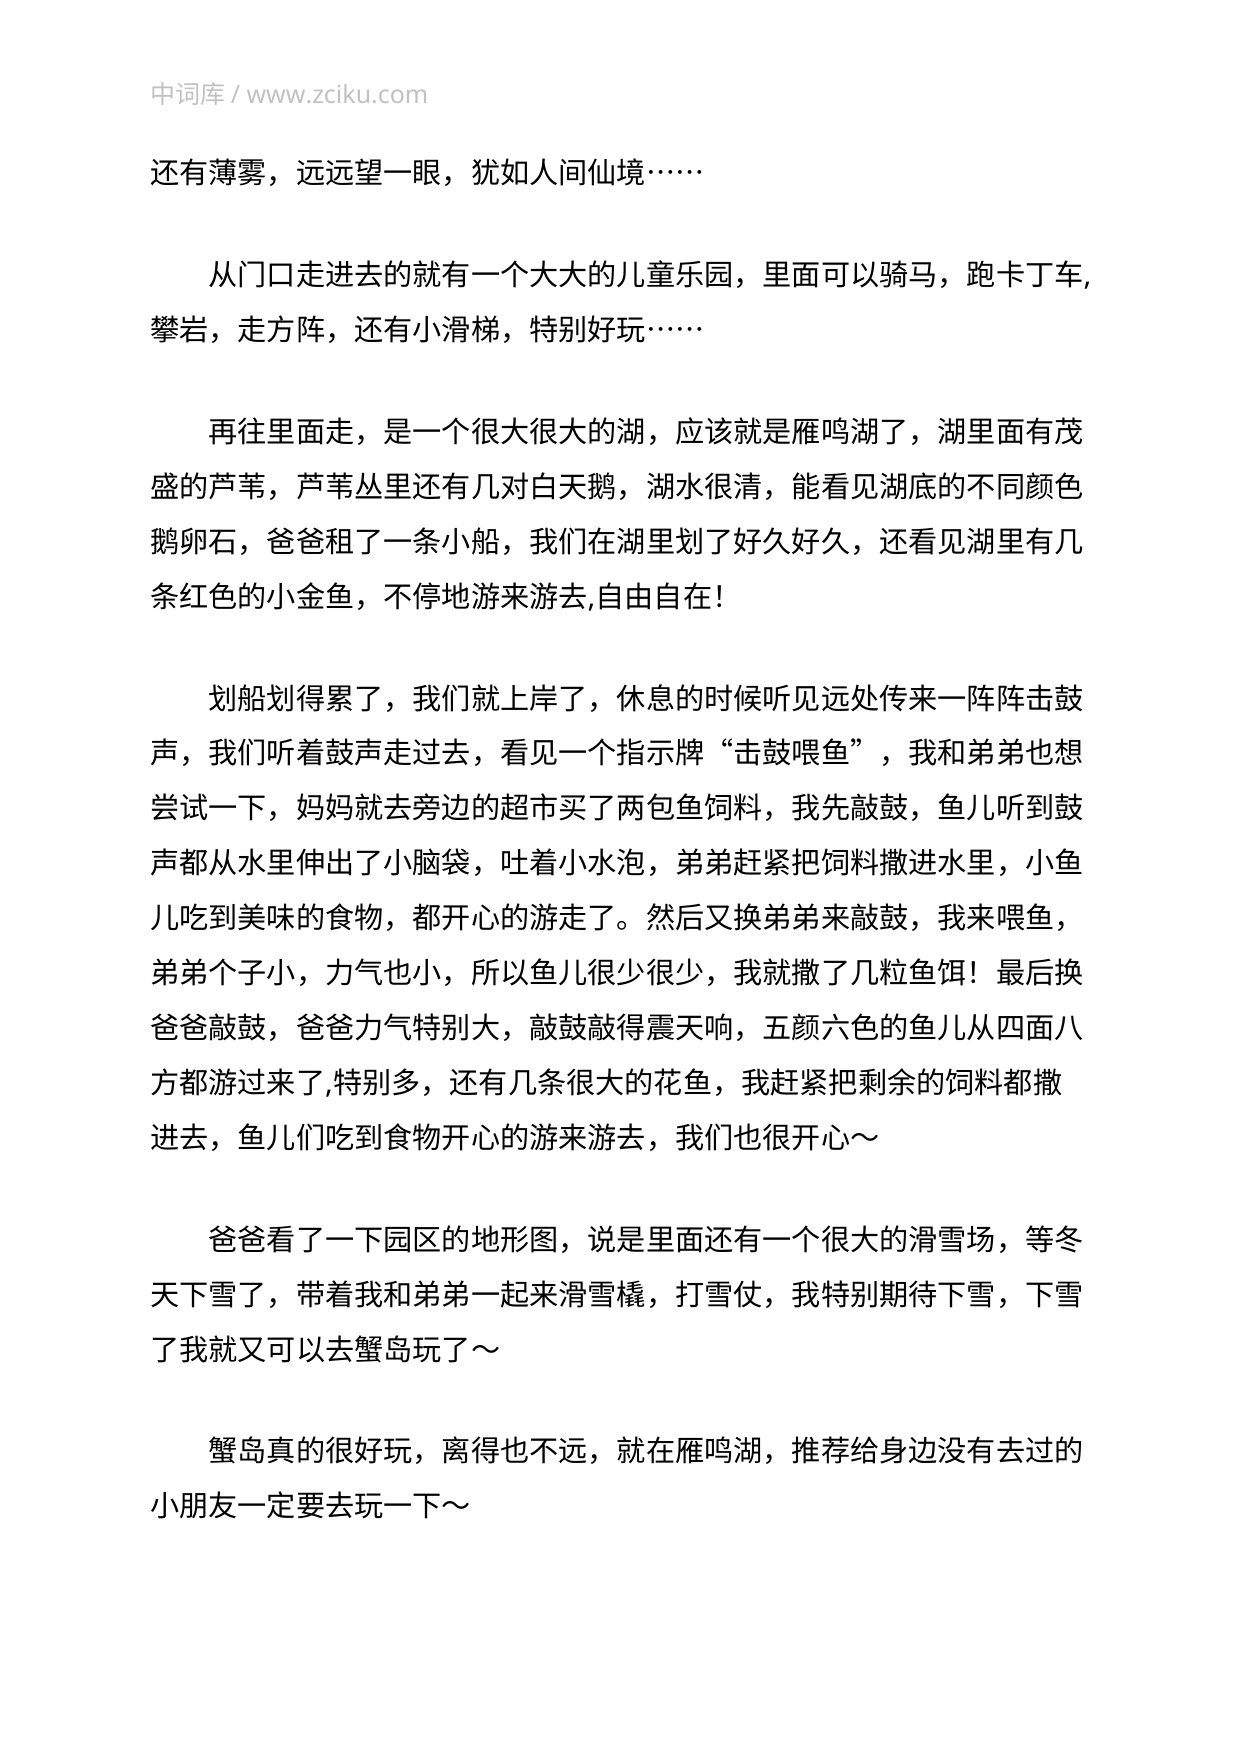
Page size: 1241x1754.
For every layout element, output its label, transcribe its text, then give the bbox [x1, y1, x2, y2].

text 再往里面走，是一个很大很大的湖，应该就是雁鸣湖了，湖里面有茂盛的芦苇，芦苇丛里还有几对白天鹅，湖水很清，能看见湖底的不同颜色鹅卵石，爸爸租了一条小船，我们在湖里划了好久好久，还看见湖里有几条红色的小金鱼，不停地游来游去,自由自在！ [150, 408, 1090, 616]
text 爸爸看了一下园区的地形图，说是里面还有一个很大的滑雪场，等冬天下雪了，带着我和弟弟一起来滑雪橇，打雪仗，我特别期待下雪，下雪了我就又可以去蟹岛玩了～ [150, 1216, 1090, 1368]
text 划船划得累了，我们就上岸了，休息的时候听见远处传来一阵阵击鼓声，我们听着鼓声走过去，看见一个指示牌“击鼓喂鱼”，我和弟弟也想尝试一下，妈妈就去旁边的超市买了两包鱼饲料，我先敲鼓，鱼儿听到鼓声都从水里伸出了小脑袋，吐着小水泡，弟弟赶紧把饲料撒进水里，小鱼儿吃到美味的食物，都开心的游走了。然后又换弟弟来敲鼓，我来喂鱼，弟弟个子小，力气也小，所以鱼儿很少很少，我就撒了几粒鱼饵！最后换爸爸敲鼓，爸爸力气特别大，敲鼓敲得震天响，五颜六色的鱼儿从四面八方都游过来了,特别多，还有几条很大的花鱼，我赶紧把剩余的饲料都撒进去，鱼儿们吃到食物开心的游来游去，我们也很开心～ [150, 675, 1090, 1157]
text 从门口走进去的就有一个大大的儿童乐园，里面可以骑马，跑卡丁车,攀岩，走方阵，还有小滑梯，特别好玩…… [150, 252, 1090, 349]
text 蟹岛真的很好玩，离得也不远，就在雁鸣湖，推荐给身边没有去过的小朋友一定要去玩一下～ [150, 1428, 1090, 1525]
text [150, 150, 1090, 192]
